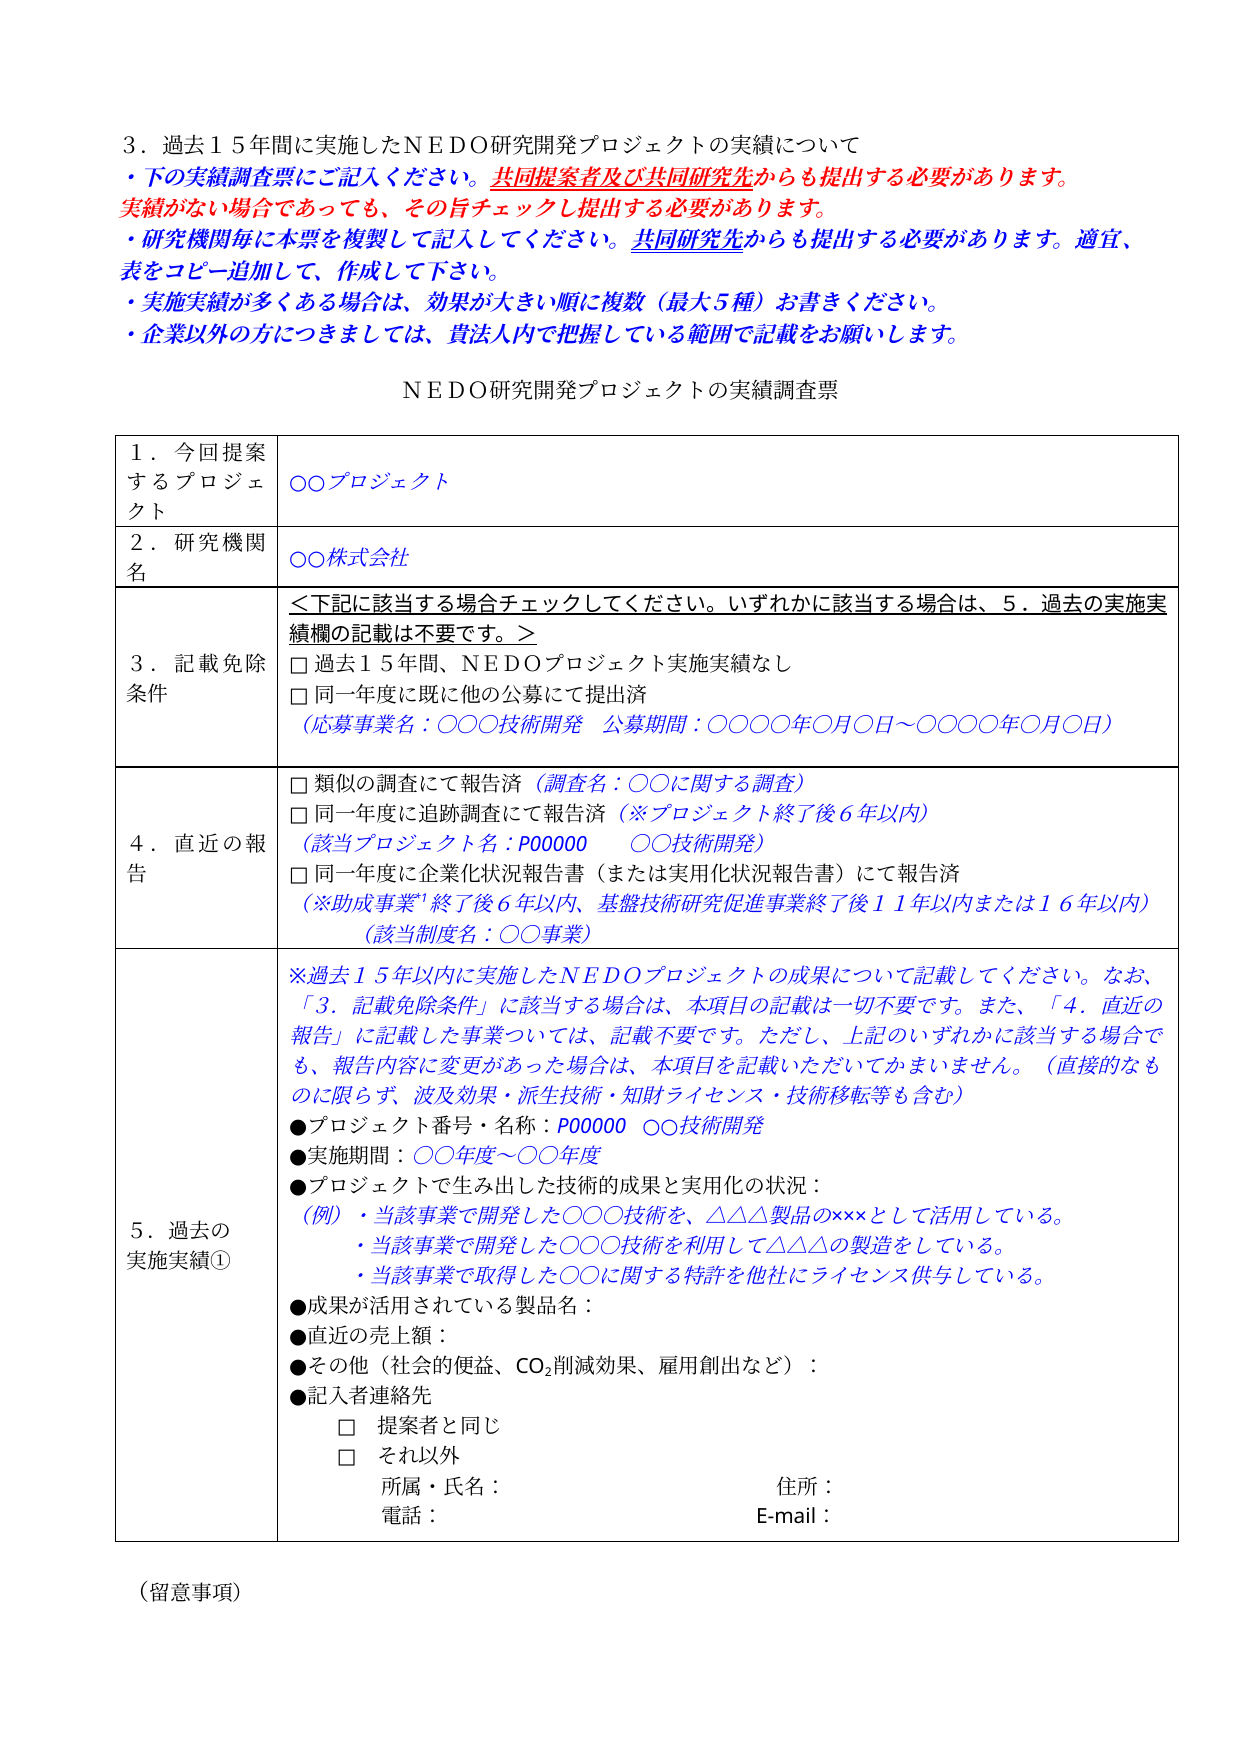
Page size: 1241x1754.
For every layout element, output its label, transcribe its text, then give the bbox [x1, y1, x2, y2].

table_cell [115, 1542, 1178, 1608]
table_cell ※過去１５年以内に実施したＮＥＤＯプロジェクトの成果について記載してください。なお、「３．記載免除条件」に該当する場合は、本項目の記載は一切不要です。また、「４．直近の報告」に記載した事業ついては、記載不要です。ただし、上記のいずれかに該当する場合でも、報告内容に変更があった場合は、本項目を記載いただいてかまいません。（直接的なものに限らず、波及効果・派生技術・知財ライセンス・技術移転等も含む） ●プロジェクト番号・名称：P00000 ○○技術開発 ●実施期間：○○年度～○○年度 ●プロジェクトで生み出した技術的成果と実用化の状況： （例）・当該事業で開発した○○○技術を、△△△製品の×××として活用している。 ・当該事業で開発した○○○技術を利用して△△△の製造をしている。 ・当該事業で取得した○○に関する特許を他社にライセンス供与している。 ●成果が活用されている製品名： ●直近の売上額： ●その他（社会的便益、CO2削減効果、雇用創出など）： ●記入者連絡先 □ 提案者と同じ □ それ以外 所属・氏名： 住所： 電話： E-mail： [278, 949, 1178, 1541]
table_cell ４．直近の報告 [116, 768, 277, 948]
table_cell ２．研究機関名 [116, 527, 277, 586]
table_header ○○プロジェクト [278, 436, 1178, 526]
text 実績がない場合であっても、その旨チェックし提出する必要があります。 [118, 191, 1122, 223]
subtitle ＮＥＤＯ研究開発プロジェクトの実績調査票 [118, 374, 1122, 405]
table_cell □ 類似の調査にて報告済（調査名：○○に関する調査） □ 同一年度に追跡調査にて報告済（※プロジェクト終了後６年以内） （該当プロジェクト名：P00000 ○○技術開発） □ 同一年度に企業化状況報告書（または実用化状況報告書）にて報告済 （※助成事業*1終了後６年以内、基盤技術研究促進事業終了後１１年以内または１６年以内） （該当制度名：○○事業） [278, 768, 1178, 948]
table_cell ５．過去の 実施実績① [116, 949, 277, 1541]
text ３．過去１５年間に実施したＮＥＤＯ研究開発プロジェクトの実績について [118, 128, 1122, 160]
table_cell ３．記載免除条件 [116, 588, 277, 766]
table_header １．今回提案するプロジェクト [116, 436, 277, 526]
text ・実施実績が多くある場合は、効果が大きい順に複数（最大５種）お書きください。 [118, 286, 1122, 317]
text ・研究機関毎に本票を複製して記入してください。共同研究先からも提出する必要があります。適宜、表をコピー追加して、作成して下さい。 [118, 223, 1122, 286]
table_cell ○○株式会社 [278, 527, 1178, 586]
text ・企業以外の方につきましては、貴法人内で把握している範囲で記載をお願いします。 [118, 317, 1122, 348]
table_cell ＜下記に該当する場合チェックしてください。いずれかに該当する場合は、５．過去の実施実績欄の記載は不要です。＞ □ 過去１５年間、ＮＥＤＯプロジェクト実施実績なし □ 同一年度に既に他の公募にて提出済 （応募事業名：○○○技術開発 公募期間：○○○○年○月○日～○○○○年○月○日） [278, 588, 1178, 766]
text ・下の実績調査票にご記入ください。共同提案者及び共同研究先からも提出する必要があります。 [118, 160, 1122, 191]
